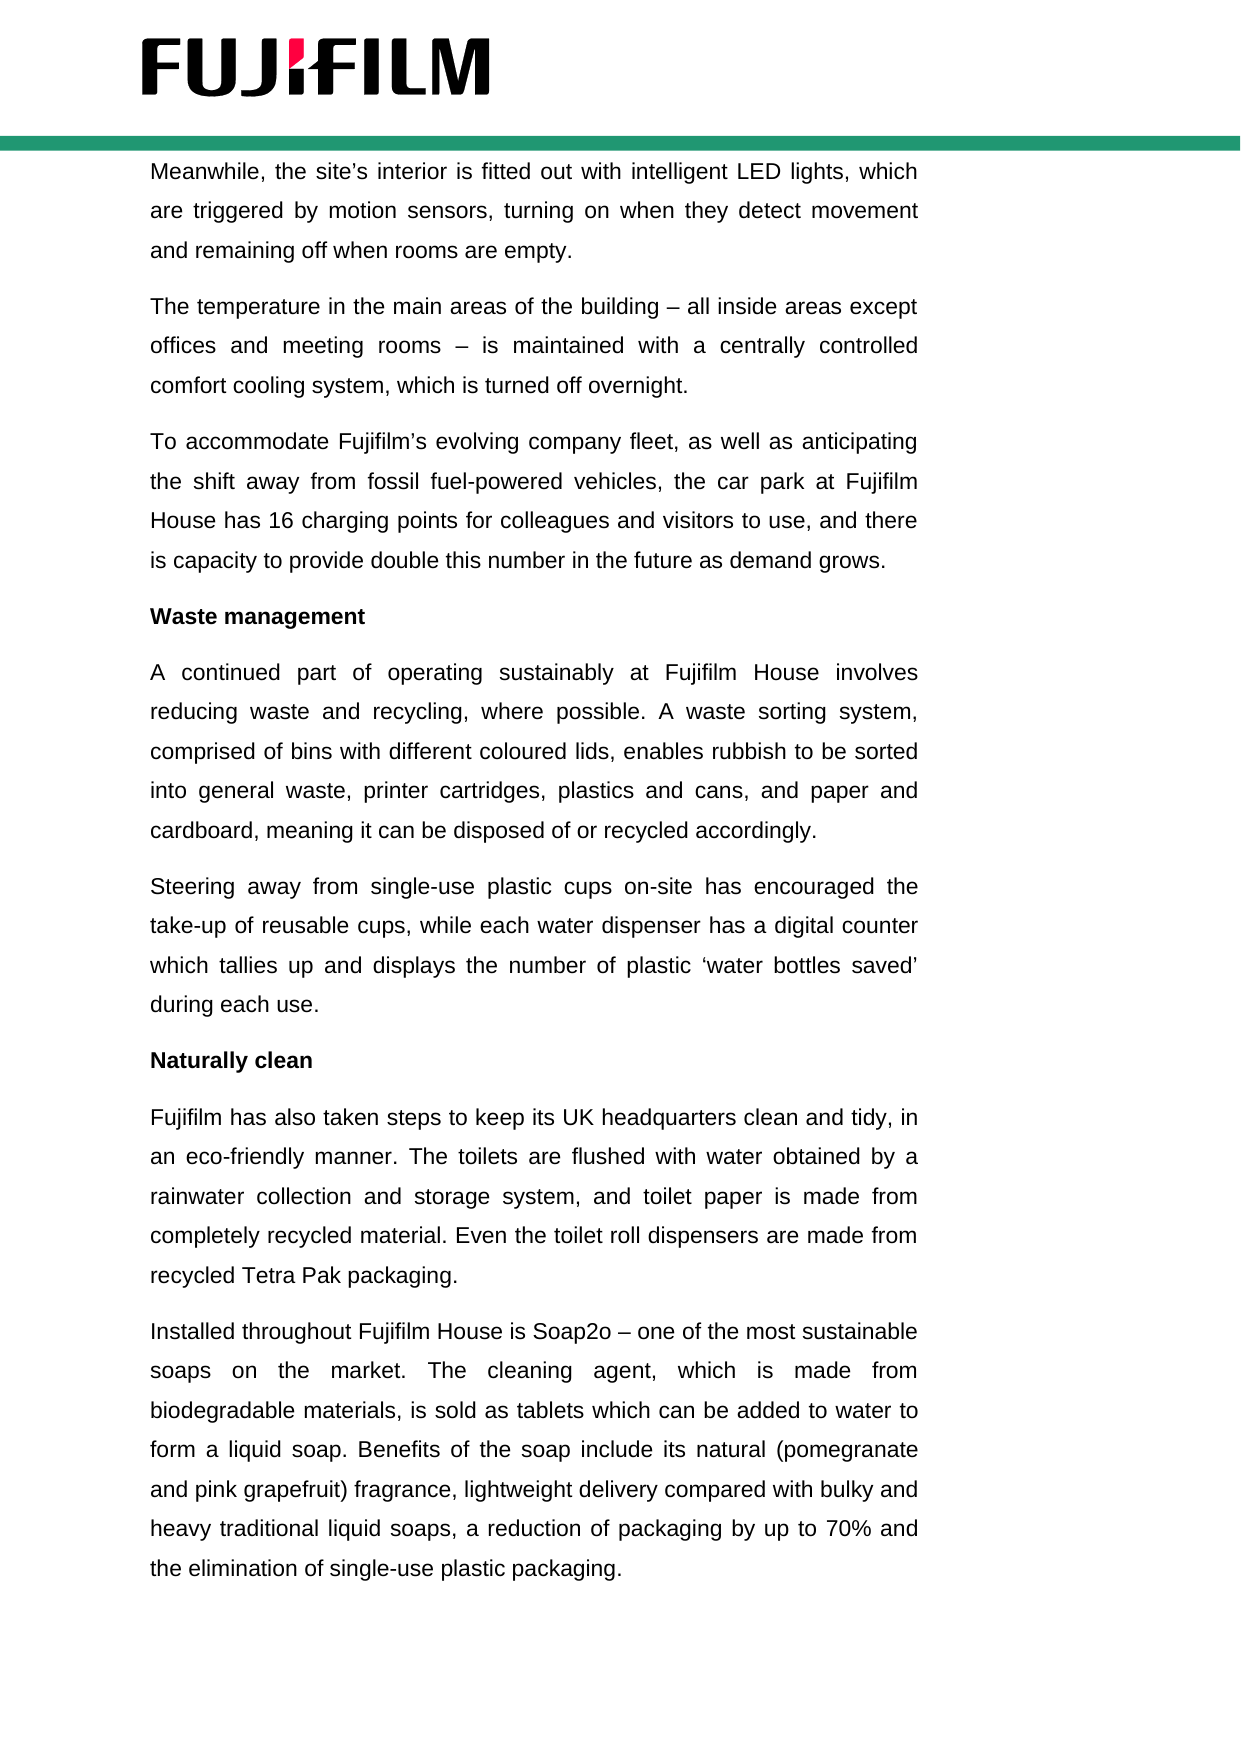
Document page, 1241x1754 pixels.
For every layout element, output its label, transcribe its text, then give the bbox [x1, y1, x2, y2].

text Fujifilm has also taken steps to keep its UK headquarters clean and tidy, in an eco-friendly manner. The toilets are flushed with water obtained by a rainwater collection and storage system, and toilet paper is made from completely recycled material. Even the toilet roll dispensers are made from recycled Tetra Pak packaging. [150, 1104, 919, 1288]
text Naturally clean [150, 1047, 919, 1074]
text A continued part of operating sustainably at Fujifilm House involves reducing waste and recycling, where possible. A waste sorting system, comprised of bins with different coloured lids, enables rubbish to be sorted into general waste, printer cartridges, plastics and cans, and paper and cardboard, meaning it can be disposed of or recycled accordingly. [150, 659, 919, 843]
text Installed throughout Fujifilm House is Soap2o – one of the most sustainable soaps on the market. The cleaning agent, which is made from biodegradable materials, is sold as tablets which can be added to water to form a liquid soap. Benefits of the soap include its natural (pomegranate and pink grapefruit) fragrance, lightweight delivery compared with bulky and heavy traditional liquid soaps, a reduction of packaging by up to 70% and the elimination of single-use plastic packaging. [150, 1318, 919, 1581]
text To accommodate Fujifilm’s evolving company fleet, as well as anticipating the shift away from fossil fuel-powered vehicles, the car park at Fujifilm House has 16 charging points for colleagues and visitors to use, and there is capacity to provide double this number in the future as demand grows. [150, 428, 919, 573]
text Meanwhile, the site’s interior is fitted out with intelligent LED lights, which are triggered by motion sensors, turning on when they detect movement and remaining off when rooms are empty. [150, 158, 919, 263]
text The temperature in the main areas of the building – all inside areas except offices and meeting rooms – is maintained with a centrally controlled comfort cooling system, which is turned off overnight. [150, 293, 919, 398]
text Steering away from single-use plastic cups on-site has encouraged the take-up of reusable cups, while each water dispenser has a digital counter which tallies up and displays the number of plastic ‘water bottles saved’ during each use. [150, 873, 919, 1018]
text Waste management [150, 603, 919, 629]
